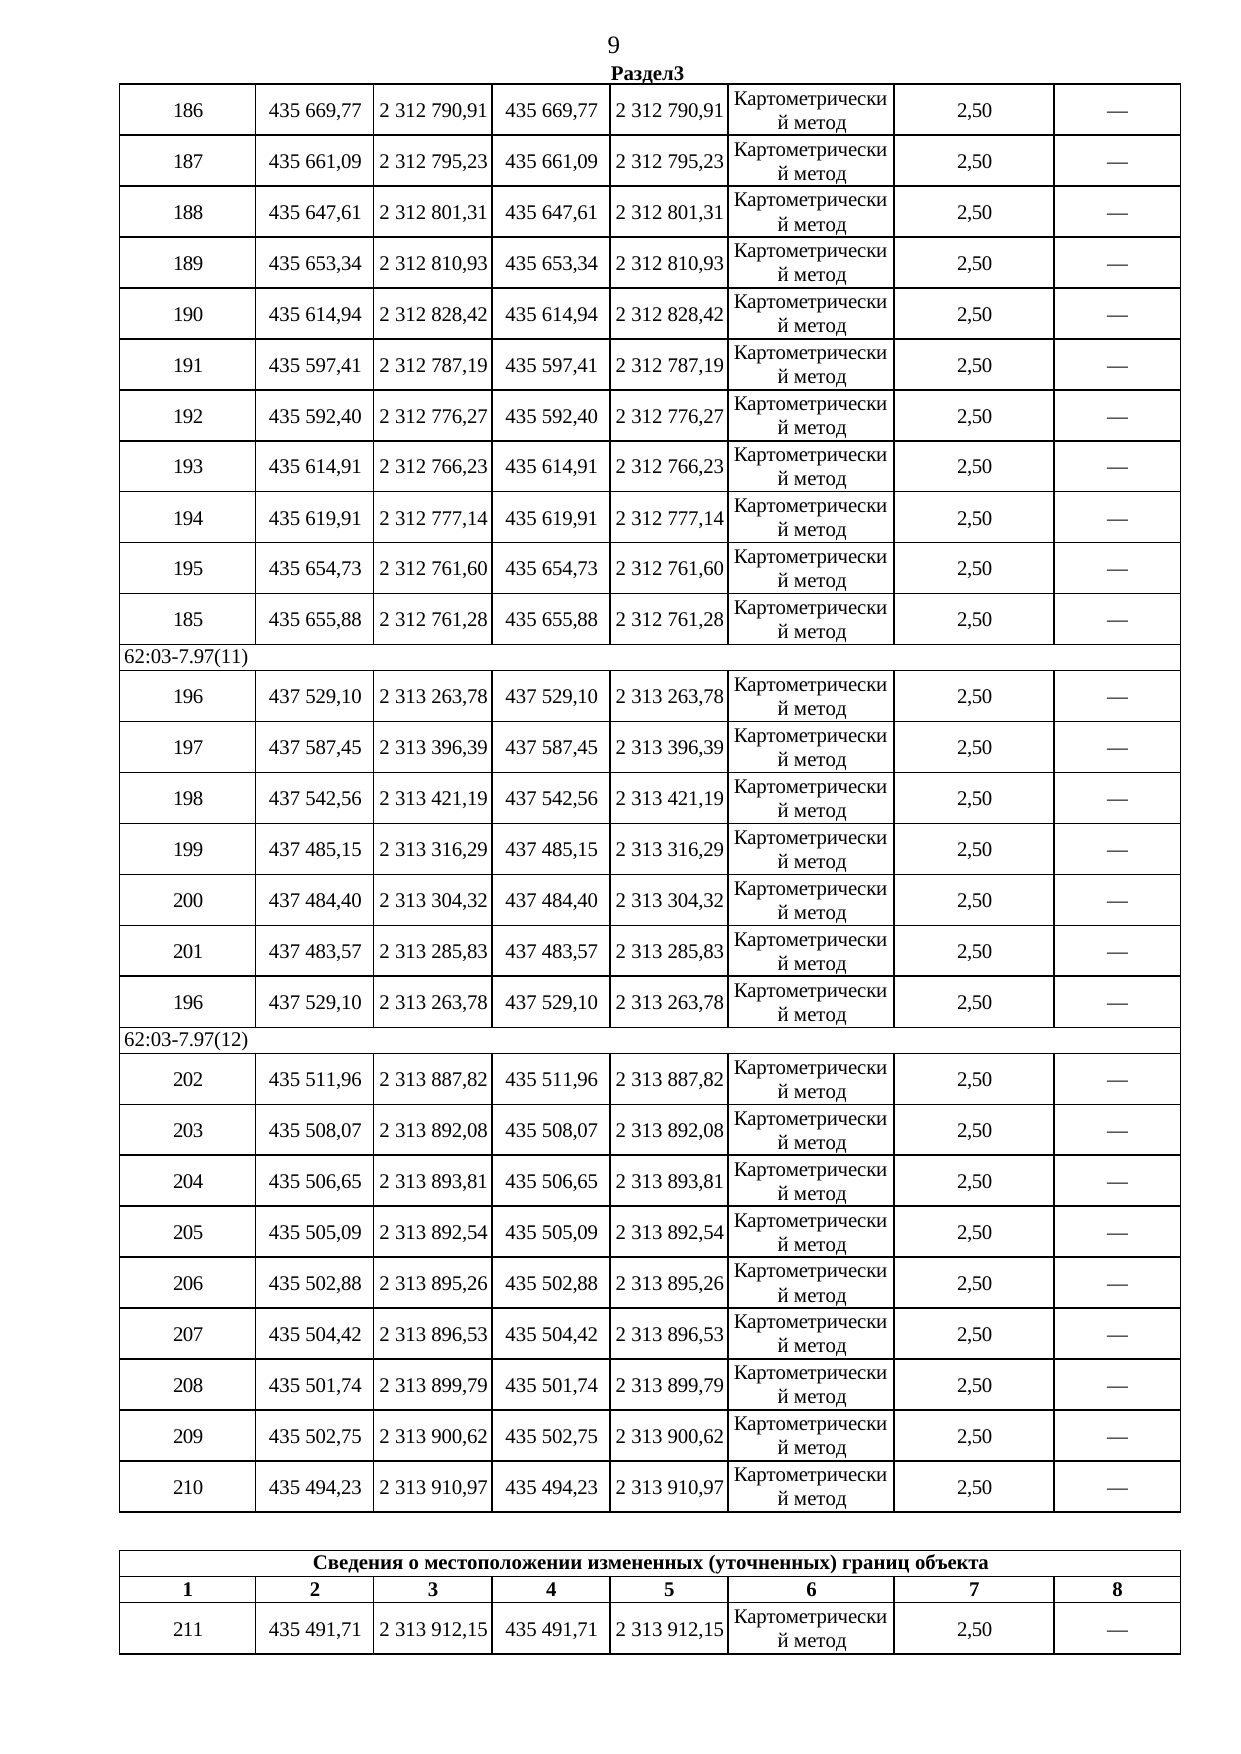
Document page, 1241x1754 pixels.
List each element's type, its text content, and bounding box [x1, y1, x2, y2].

table_cell 2,50 [895, 1054, 1053, 1103]
table_cell 435 614,94 [256, 289, 373, 338]
table_cell — [1055, 340, 1180, 389]
table_cell 2 312 795,23 [374, 136, 491, 185]
table_cell 437 483,57 [256, 926, 373, 975]
table_cell 2 [256, 1577, 373, 1602]
table_cell — [1055, 824, 1180, 873]
table_cell 435 655,88 [493, 594, 609, 644]
table_header Сведения о местоположении измененных (уточненных) границ объекта [120, 1551, 1180, 1576]
table_cell 2 313 892,54 [374, 1207, 491, 1256]
table_cell 2,50 [895, 926, 1053, 975]
table_cell 2 313 887,82 [611, 1054, 727, 1103]
table_cell — [1055, 543, 1180, 593]
table_cell 435 592,40 [256, 391, 373, 440]
table_cell 2 313 892,08 [611, 1105, 727, 1154]
table_cell — [1055, 289, 1180, 338]
table_cell 435 614,91 [256, 442, 373, 491]
table_cell 2 312 810,93 [611, 238, 727, 287]
table_cell 2 312 766,23 [374, 442, 491, 491]
table_cell 2 313 304,32 [611, 875, 727, 924]
table_cell 2 313 304,32 [374, 875, 491, 924]
table_cell 6 [729, 1577, 893, 1602]
table_cell 437 587,45 [256, 722, 373, 772]
table_cell 2 313 900,62 [374, 1411, 491, 1460]
table_cell 2,50 [895, 1207, 1053, 1256]
table_cell 2 313 263,78 [374, 671, 491, 721]
table_cell Картометрически й метод [729, 543, 893, 593]
table_cell 2 313 893,81 [374, 1156, 491, 1205]
table_cell 1 [120, 1577, 255, 1602]
table_cell — [1055, 1462, 1180, 1511]
table_cell 435 505,09 [256, 1207, 373, 1256]
table_cell 2,50 [895, 340, 1053, 389]
table_cell 2,50 [895, 238, 1053, 287]
table_cell 2,50 [895, 671, 1053, 721]
table_cell 203 [120, 1105, 255, 1154]
table_cell 2 313 892,54 [611, 1207, 727, 1256]
table_cell 435 491,71 [493, 1603, 609, 1653]
table_cell 435 614,94 [493, 289, 609, 338]
table_cell 211 [120, 1603, 255, 1653]
table_cell 196 [120, 671, 255, 721]
table_cell Картометрически й метод [729, 391, 893, 440]
table_cell — [1055, 1411, 1180, 1460]
table_cell 200 [120, 875, 255, 924]
table_cell Картометрически й метод [729, 1360, 893, 1409]
table_cell 186 [120, 85, 255, 134]
table_cell 2 312 828,42 [611, 289, 727, 338]
table_cell 196 [120, 977, 255, 1026]
table_cell 204 [120, 1156, 255, 1205]
table_cell 435 653,34 [256, 238, 373, 287]
table_cell — [1055, 442, 1180, 491]
table_cell 2 312 761,60 [374, 543, 491, 593]
table_cell — [1055, 671, 1180, 721]
table_cell Картометрически й метод [729, 773, 893, 823]
table_cell 435 511,96 [493, 1054, 609, 1103]
table_cell 435 511,96 [256, 1054, 373, 1103]
table_cell 435 597,41 [493, 340, 609, 389]
table_cell 2,50 [895, 543, 1053, 593]
table_cell 62:03-7.97(12) [120, 1028, 1180, 1052]
table_cell Картометрически й метод [729, 492, 893, 542]
table_cell 3 [374, 1577, 491, 1602]
table_cell 202 [120, 1054, 255, 1103]
table_cell 188 [120, 187, 255, 236]
table_cell 2,50 [895, 875, 1053, 924]
table_cell 2,50 [895, 722, 1053, 772]
table_cell 2,50 [895, 1156, 1053, 1205]
table_cell 191 [120, 340, 255, 389]
table_cell 198 [120, 773, 255, 823]
table_cell 209 [120, 1411, 255, 1460]
table_cell 437 529,10 [256, 977, 373, 1026]
table_cell — [1055, 1360, 1180, 1409]
table_cell Картометрически й метод [729, 1411, 893, 1460]
table_cell 2 312 787,19 [611, 340, 727, 389]
table_cell — [1055, 238, 1180, 287]
table_cell 435 647,61 [256, 187, 373, 236]
table_cell 435 592,40 [493, 391, 609, 440]
table_cell 2 312 776,27 [374, 391, 491, 440]
table_cell — [1055, 1054, 1180, 1103]
table_cell 2,50 [895, 1105, 1053, 1154]
table_cell — [1055, 136, 1180, 185]
table_cell 7 [895, 1577, 1053, 1602]
table_cell 2 313 421,19 [374, 773, 491, 823]
table_cell 2 313 896,53 [374, 1309, 491, 1358]
table_cell 190 [120, 289, 255, 338]
table_cell 2 313 316,29 [611, 824, 727, 873]
table_cell 435 505,09 [493, 1207, 609, 1256]
table_cell — [1055, 492, 1180, 542]
table_cell 205 [120, 1207, 255, 1256]
table_cell 2 312 801,31 [611, 187, 727, 236]
table_cell 187 [120, 136, 255, 185]
table_cell 2 313 896,53 [611, 1309, 727, 1358]
table_cell 435 647,61 [493, 187, 609, 236]
table_cell 2,50 [895, 977, 1053, 1026]
table_cell 2 313 895,26 [374, 1258, 491, 1307]
table_cell 2 313 900,62 [611, 1411, 727, 1460]
table_cell 197 [120, 722, 255, 772]
table_cell Картометрически й метод [729, 289, 893, 338]
table_cell 2,50 [895, 289, 1053, 338]
table_cell 435 655,88 [256, 594, 373, 644]
table_cell 2,50 [895, 1462, 1053, 1511]
table_cell 435 653,34 [493, 238, 609, 287]
table_cell 2 312 761,60 [611, 543, 727, 593]
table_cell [729, 136, 893, 185]
table_cell 2 312 790,91 [374, 85, 491, 134]
table_cell 435 501,74 [493, 1360, 609, 1409]
table_cell 2 312 761,28 [374, 594, 491, 644]
table_cell Картометрически й метод [729, 824, 893, 873]
table_cell — [1055, 875, 1180, 924]
table_cell 2 313 899,79 [611, 1360, 727, 1409]
table_cell — [1055, 1105, 1180, 1154]
table_cell 2 313 910,97 [611, 1462, 727, 1511]
table_cell 2 312 777,14 [611, 492, 727, 542]
table_cell Картометрически й метод [729, 187, 893, 236]
table_cell 435 669,77 [256, 85, 373, 134]
table_cell 2 312 787,19 [374, 340, 491, 389]
table_cell — [1055, 926, 1180, 975]
table_cell 435 502,88 [256, 1258, 373, 1307]
table_cell — [1055, 1207, 1180, 1256]
table_cell 195 [120, 543, 255, 593]
table_cell — [1055, 391, 1180, 440]
table_cell Картометрически й метод [729, 1054, 893, 1103]
table_cell 2 312 795,23 [611, 136, 727, 185]
table_cell 435 502,75 [493, 1411, 609, 1460]
table_cell 437 529,10 [493, 977, 609, 1026]
table_cell Картометрически й метод [729, 875, 893, 924]
table_cell 437 587,45 [493, 722, 609, 772]
table_cell 2 313 895,26 [611, 1258, 727, 1307]
table_cell 194 [120, 492, 255, 542]
table_cell 435 494,23 [256, 1462, 373, 1511]
table_cell Картометрически й метод [729, 1207, 893, 1256]
table_cell 2 313 263,78 [611, 671, 727, 721]
table_cell 2 313 912,15 [611, 1603, 727, 1653]
table_cell 2,50 [895, 824, 1053, 873]
table_cell 2 313 912,15 [374, 1603, 491, 1653]
table_cell 2 313 893,81 [611, 1156, 727, 1205]
table_cell 2,50 [895, 1411, 1053, 1460]
table_cell 2 313 285,83 [374, 926, 491, 975]
table_cell Картометрически й метод [729, 238, 893, 287]
table_cell 2 312 776,27 [611, 391, 727, 440]
table_cell 2 312 790,91 [611, 85, 727, 134]
table_cell 437 483,57 [493, 926, 609, 975]
table_cell 435 501,74 [256, 1360, 373, 1409]
table_cell 437 484,40 [493, 875, 609, 924]
table_cell Картометрически й метод [729, 442, 893, 491]
table_cell 185 [120, 594, 255, 644]
table_cell — [1055, 1603, 1180, 1653]
table_cell 2,50 [895, 442, 1053, 491]
table_cell 435 506,65 [256, 1156, 373, 1205]
table_cell — [1055, 977, 1180, 1026]
table_cell 2 313 899,79 [374, 1360, 491, 1409]
table_cell 2 313 263,78 [374, 977, 491, 1026]
table_cell — [1055, 1258, 1180, 1307]
table_cell Картометрически й метод [729, 1156, 893, 1205]
table_cell 2,50 [895, 1603, 1053, 1653]
table_cell 435 508,07 [493, 1105, 609, 1154]
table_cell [729, 85, 893, 134]
table_cell 2 313 316,29 [374, 824, 491, 873]
table_cell 435 506,65 [493, 1156, 609, 1205]
table_cell 435 619,91 [493, 492, 609, 542]
table_cell 2,50 [895, 1360, 1053, 1409]
table_cell — [1055, 187, 1180, 236]
table_cell Картометрически й метод [729, 977, 893, 1026]
table_cell 2 313 421,19 [611, 773, 727, 823]
table_cell 435 661,09 [256, 136, 373, 185]
table_cell 208 [120, 1360, 255, 1409]
table_cell Картометрически й метод [729, 594, 893, 644]
table_cell 2 312 828,42 [374, 289, 491, 338]
table_cell 5 [611, 1577, 727, 1602]
table_cell 192 [120, 391, 255, 440]
table_cell — [1055, 594, 1180, 644]
table_cell 435 502,88 [493, 1258, 609, 1307]
table_cell 2,50 [895, 1258, 1053, 1307]
table_cell 435 508,07 [256, 1105, 373, 1154]
table_cell 2,50 [895, 136, 1053, 185]
table_cell Картометрически й метод [729, 1462, 893, 1511]
table_cell 2,50 [895, 773, 1053, 823]
table_cell 199 [120, 824, 255, 873]
table_cell 437 529,10 [256, 671, 373, 721]
table_cell 2,50 [895, 594, 1053, 644]
table_cell 435 669,77 [493, 85, 609, 134]
table_cell Картометрически й метод [729, 722, 893, 772]
table_cell 2 313 396,39 [611, 722, 727, 772]
table_cell 206 [120, 1258, 255, 1307]
table_cell 2 313 285,83 [611, 926, 727, 975]
table_cell 2,50 [895, 1309, 1053, 1358]
table_cell 2 312 761,28 [611, 594, 727, 644]
table_cell 437 485,15 [256, 824, 373, 873]
table_cell Картометрически й метод [729, 340, 893, 389]
table_cell Картометрически й метод [729, 671, 893, 721]
table_cell 210 [120, 1462, 255, 1511]
table_cell — [1055, 722, 1180, 772]
table_cell 62:03-7.97(11) [120, 645, 1180, 670]
table_cell 2,50 [895, 85, 1053, 134]
table_cell — [1055, 773, 1180, 823]
table_cell Картометрически й метод [729, 1309, 893, 1358]
table_cell 2 313 396,39 [374, 722, 491, 772]
table_cell 437 484,40 [256, 875, 373, 924]
table_cell 435 619,91 [256, 492, 373, 542]
table_cell 435 654,73 [493, 543, 609, 593]
table_cell 437 485,15 [493, 824, 609, 873]
table_cell 4 [493, 1577, 609, 1602]
table_cell 437 542,56 [256, 773, 373, 823]
table_cell Картометрически й метод [729, 1258, 893, 1307]
table_cell Картометрически й метод [729, 926, 893, 975]
table_cell 435 502,75 [256, 1411, 373, 1460]
table_cell Картометрически й метод [729, 1105, 893, 1154]
table_cell 189 [120, 238, 255, 287]
table_cell 2 312 801,31 [374, 187, 491, 236]
table_cell 2,50 [895, 492, 1053, 542]
table_cell 437 529,10 [493, 671, 609, 721]
table_cell 435 654,73 [256, 543, 373, 593]
table_cell 2 312 777,14 [374, 492, 491, 542]
table_cell — [1055, 1309, 1180, 1358]
table_cell 435 597,41 [256, 340, 373, 389]
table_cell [729, 1603, 893, 1653]
table_cell 2,50 [895, 391, 1053, 440]
table_cell 2 313 910,97 [374, 1462, 491, 1511]
table_cell 435 494,23 [493, 1462, 609, 1511]
table_cell 2 313 892,08 [374, 1105, 491, 1154]
table_cell 435 504,42 [493, 1309, 609, 1358]
table_cell 435 614,91 [493, 442, 609, 491]
table_cell 2 313 263,78 [611, 977, 727, 1026]
table_cell — [1055, 1156, 1180, 1205]
table_cell 8 [1055, 1577, 1180, 1602]
table_cell 437 542,56 [493, 773, 609, 823]
table_cell 435 491,71 [256, 1603, 373, 1653]
table_cell 435 661,09 [493, 136, 609, 185]
table_cell 2,50 [895, 187, 1053, 236]
table_cell 435 504,42 [256, 1309, 373, 1358]
table_cell 2 313 887,82 [374, 1054, 491, 1103]
table_cell — [1055, 85, 1180, 134]
table_cell 207 [120, 1309, 255, 1358]
table_cell 2 312 766,23 [611, 442, 727, 491]
table_cell 193 [120, 442, 255, 491]
table_cell 2 312 810,93 [374, 238, 491, 287]
table_cell 201 [120, 926, 255, 975]
